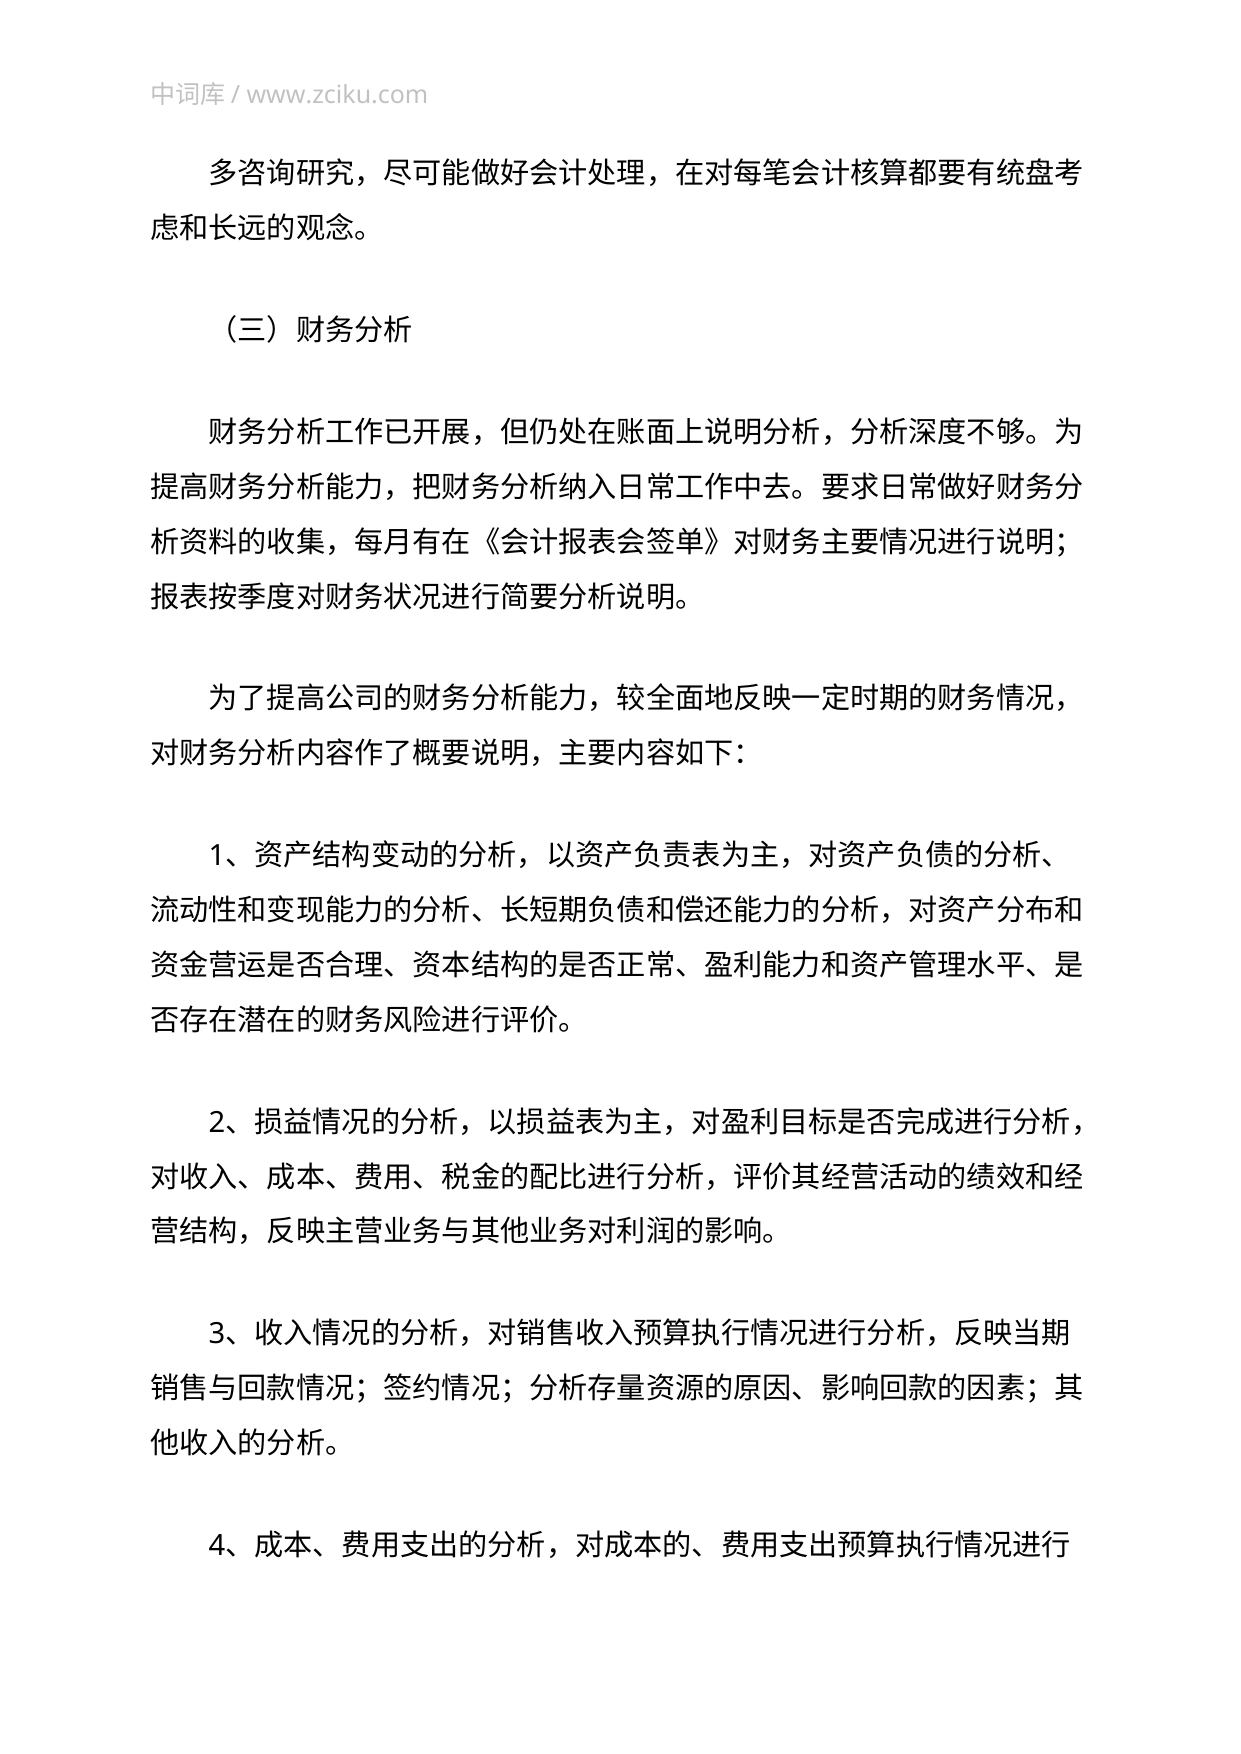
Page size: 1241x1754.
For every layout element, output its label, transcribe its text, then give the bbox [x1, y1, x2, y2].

text （三）财务分析 [150, 307, 1090, 349]
text 1、资产结构变动的分析，以资产负责表为主，对资产负债的分析、流动性和变现能力的分析、长短期负债和偿还能力的分析，对资产分布和资金营运是否合理、资本结构的是否正常、盈利能力和资产管理水平、是否存在潜在的财务风险进行评价。 [150, 832, 1090, 1039]
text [150, 1521, 1090, 1564]
text 多咨询研究，尽可能做好会计处理，在对每笔会计核算都要有统盘考虑和长远的观念。 [150, 150, 1090, 247]
text 3、收入情况的分析，对销售收入预算执行情况进行分析，反映当期销售与回款情况；签约情况；分析存量资源的原因、影响回款的因素；其他收入的分析。 [150, 1310, 1090, 1462]
text 财务分析工作已开展，但仍处在账面上说明分析，分析深度不够。为提高财务分析能力，把财务分析纳入日常工作中去。要求日常做好财务分析资料的收集，每月有在《会计报表会签单》对财务主要情况进行说明；报表按季度对财务状况进行简要分析说明。 [150, 408, 1090, 615]
text 为了提高公司的财务分析能力，较全面地反映一定时期的财务情况，对财务分析内容作了概要说明，主要内容如下： [150, 675, 1090, 772]
text 2、损益情况的分析，以损益表为主，对盈利目标是否完成进行分析，对收入、成本、费用、税金的配比进行分析，评价其经营活动的绩效和经营结构，反映主营业务与其他业务对利润的影响。 [150, 1098, 1090, 1250]
